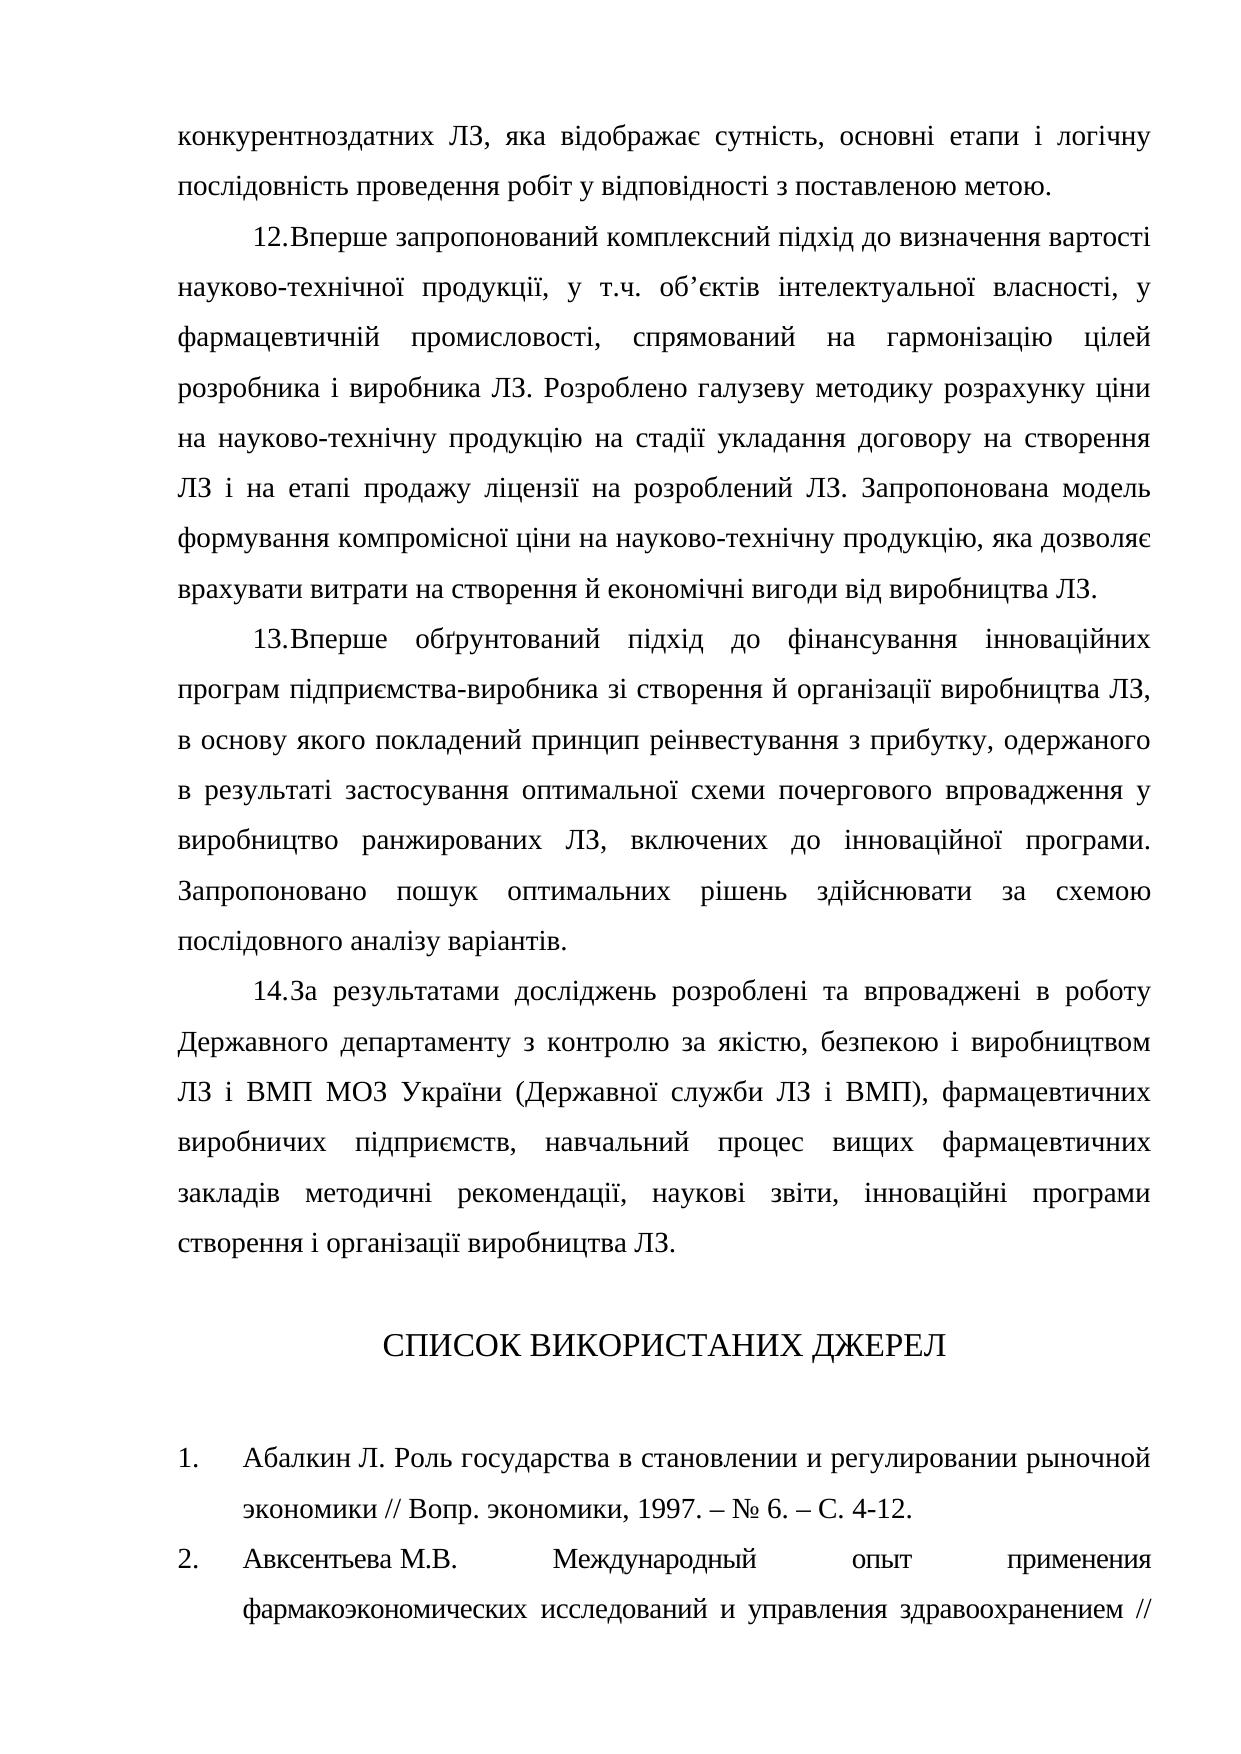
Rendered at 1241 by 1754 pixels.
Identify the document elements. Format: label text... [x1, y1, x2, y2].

list За результатами досліджень розроблені та впроваджені в роботу Державного департаменту з контролю за якістю, безпекою і виробництвом ЛЗ і ВМП МОЗ України (Державної служби ЛЗ і ВМП), фармацевтичних виробничих підприємств, навчальний процес вищих фармацевтичних закладів методичні рекомендації, наукові звіти, інноваційні програми створення і організації виробництва ЛЗ. [177, 973, 1152, 1258]
list Абалкин Л. Роль государства в становлении и регулировании рыночной экономики // Вопр. экономики, 1997. – № 6. – С. 4-12. [177, 1441, 1152, 1524]
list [177, 118, 1152, 202]
title СПИСОК ВИКОРИСТАНИХ ДЖЕРЕЛ [177, 1326, 1152, 1364]
list Вперше обґрунтований підхід до фінансування інноваційних програм підприємства-виробника зі створення й організації виробництва ЛЗ, в основу якого покладений принцип реінвестування з прибутку, одержаного в результаті застосування оптимальної схеми почергового впровадження у виробництво ранжированих ЛЗ, включених до інноваційної програми. Запропоновано пошук оптимальних рішень здійснювати за схемою послідовного аналізу варіантів. [177, 621, 1152, 957]
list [177, 1541, 1152, 1625]
list Вперше запропонований комплексний підхід до визначення вартості науково-технічної продукції, у т.ч. об’єктів інтелектуальної власності, у фармацевтичній промисловості, спрямований на гармонізацію цілей розробника і виробника ЛЗ. Розроблено галузеву методику розрахунку ціни на науково-технічну продукцію на стадії укладання договору на створення ЛЗ і на етапі продажу ліцензії на розроблений ЛЗ. Запропонована модель формування компромісної ціни на науково-технічну продукцію, яка дозволяє врахувати витрати на створення й економічні вигоди від виробництва ЛЗ. [177, 219, 1152, 604]
